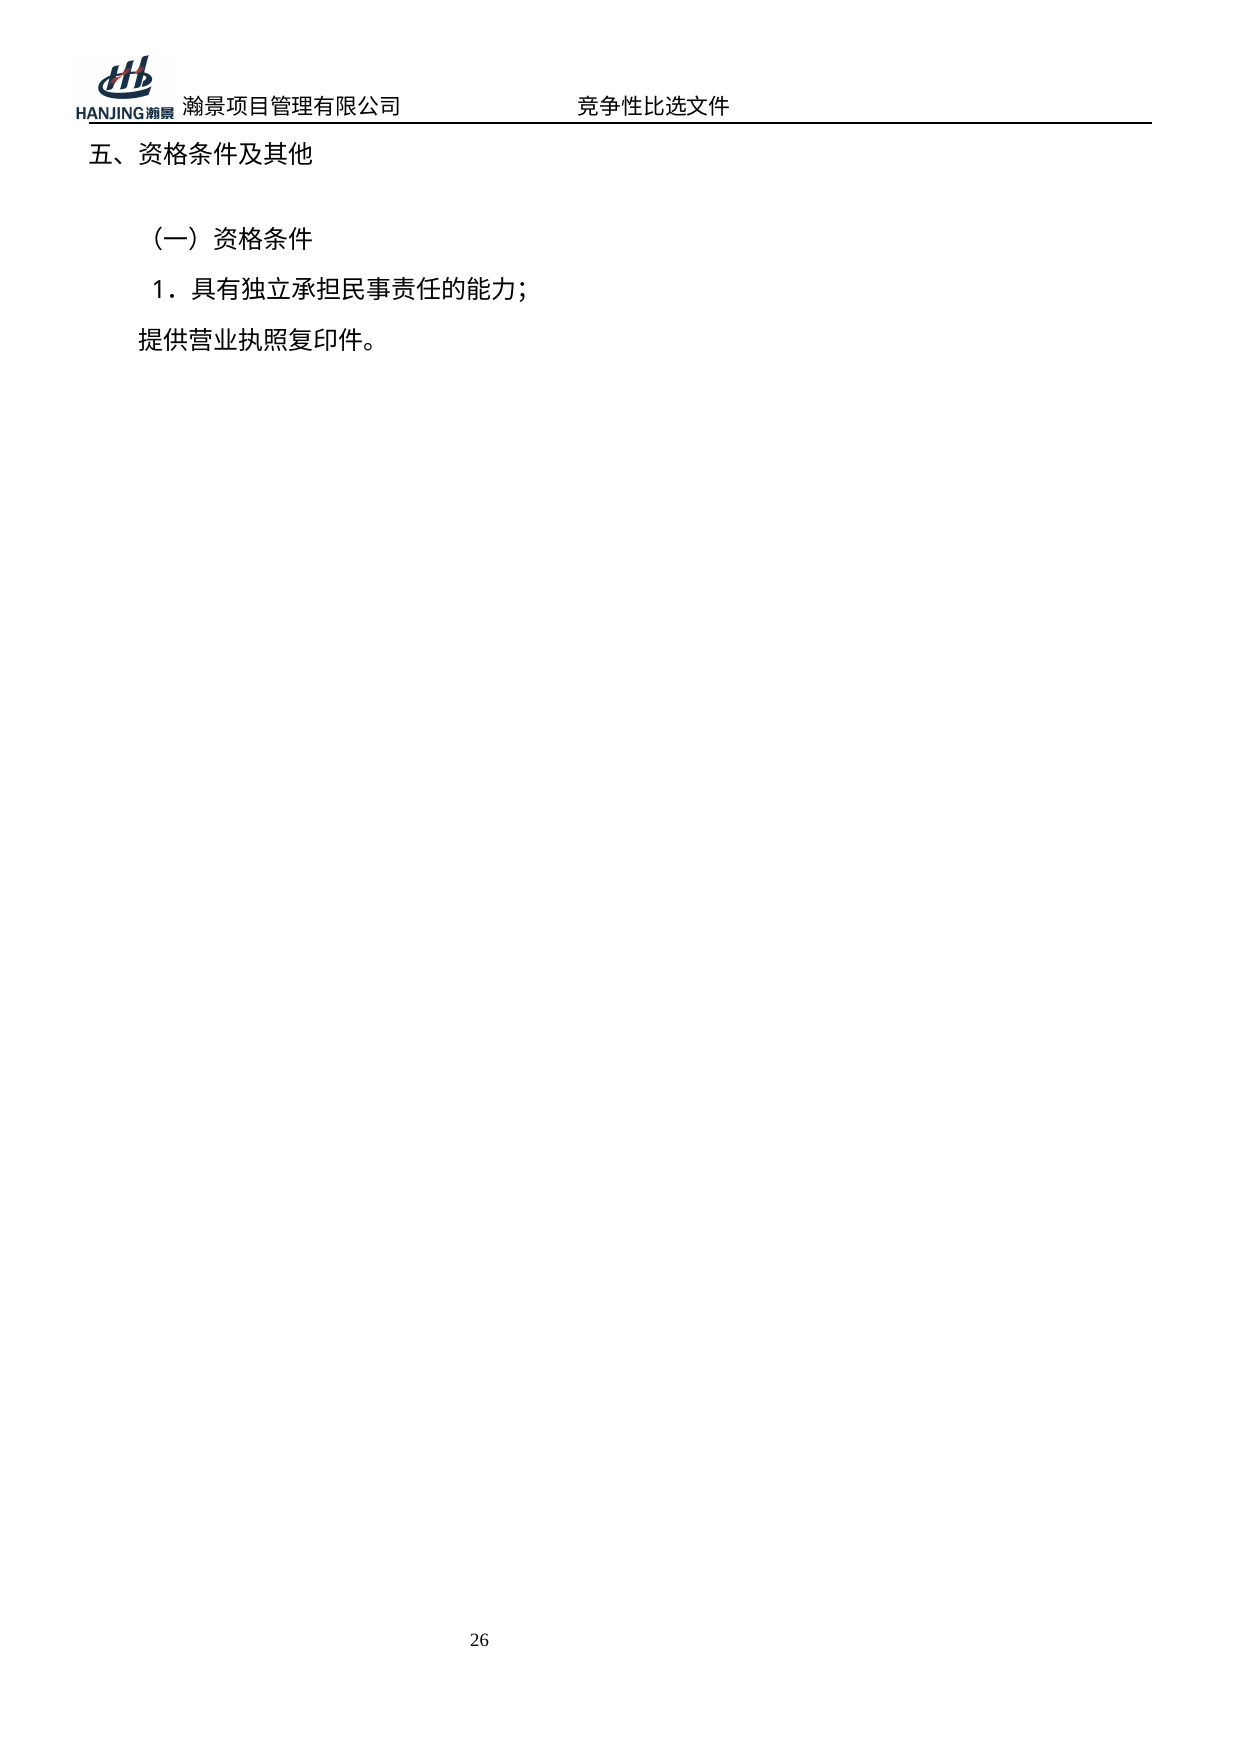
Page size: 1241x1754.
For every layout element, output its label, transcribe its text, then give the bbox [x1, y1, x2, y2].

list 资格条件 [88, 208, 1152, 258]
text 提供营业执照复印件。 [88, 308, 1152, 360]
subtitle 五、资格条件及其他 [88, 124, 1152, 174]
text 1．具有独立承担民事责任的能力； [88, 258, 1152, 308]
picture [71, 52, 180, 122]
